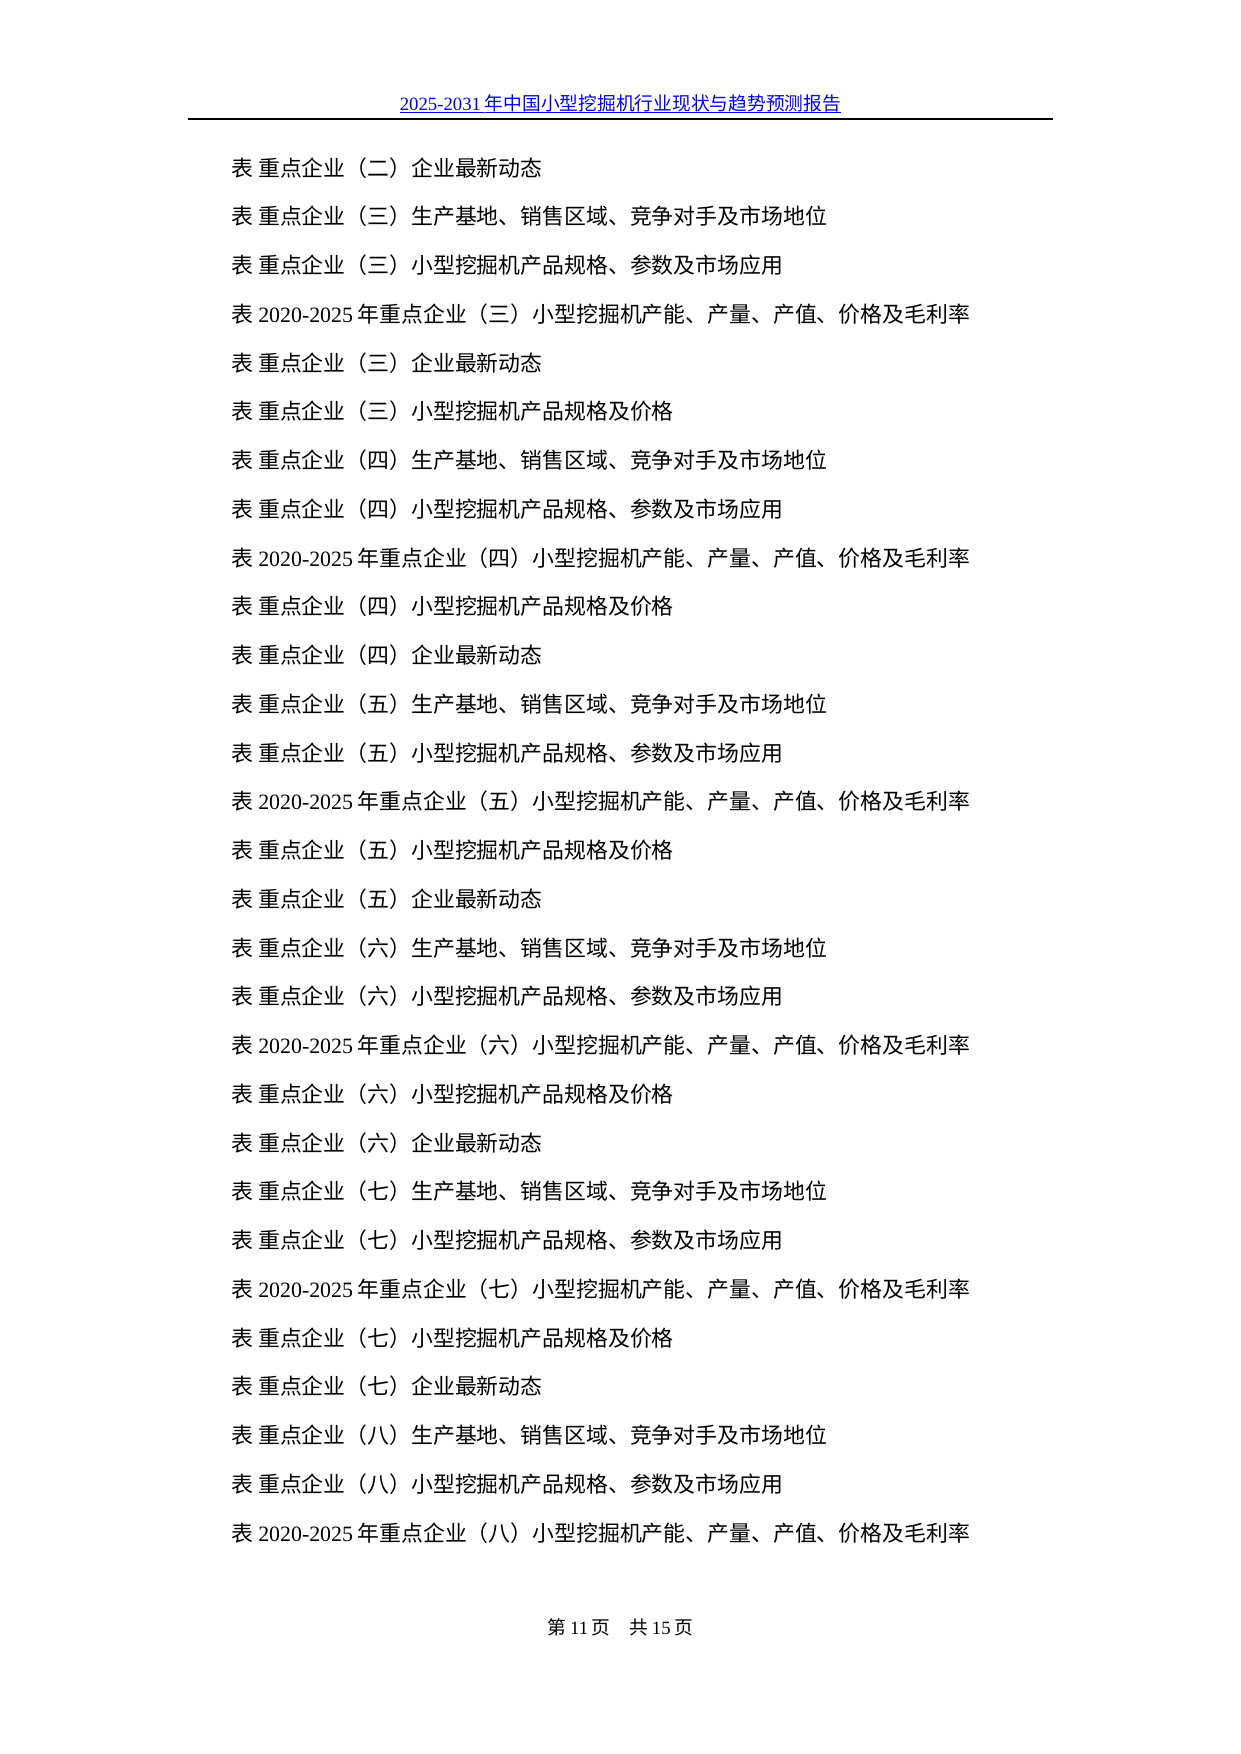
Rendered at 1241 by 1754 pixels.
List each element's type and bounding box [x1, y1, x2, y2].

text [187, 150, 1053, 1548]
